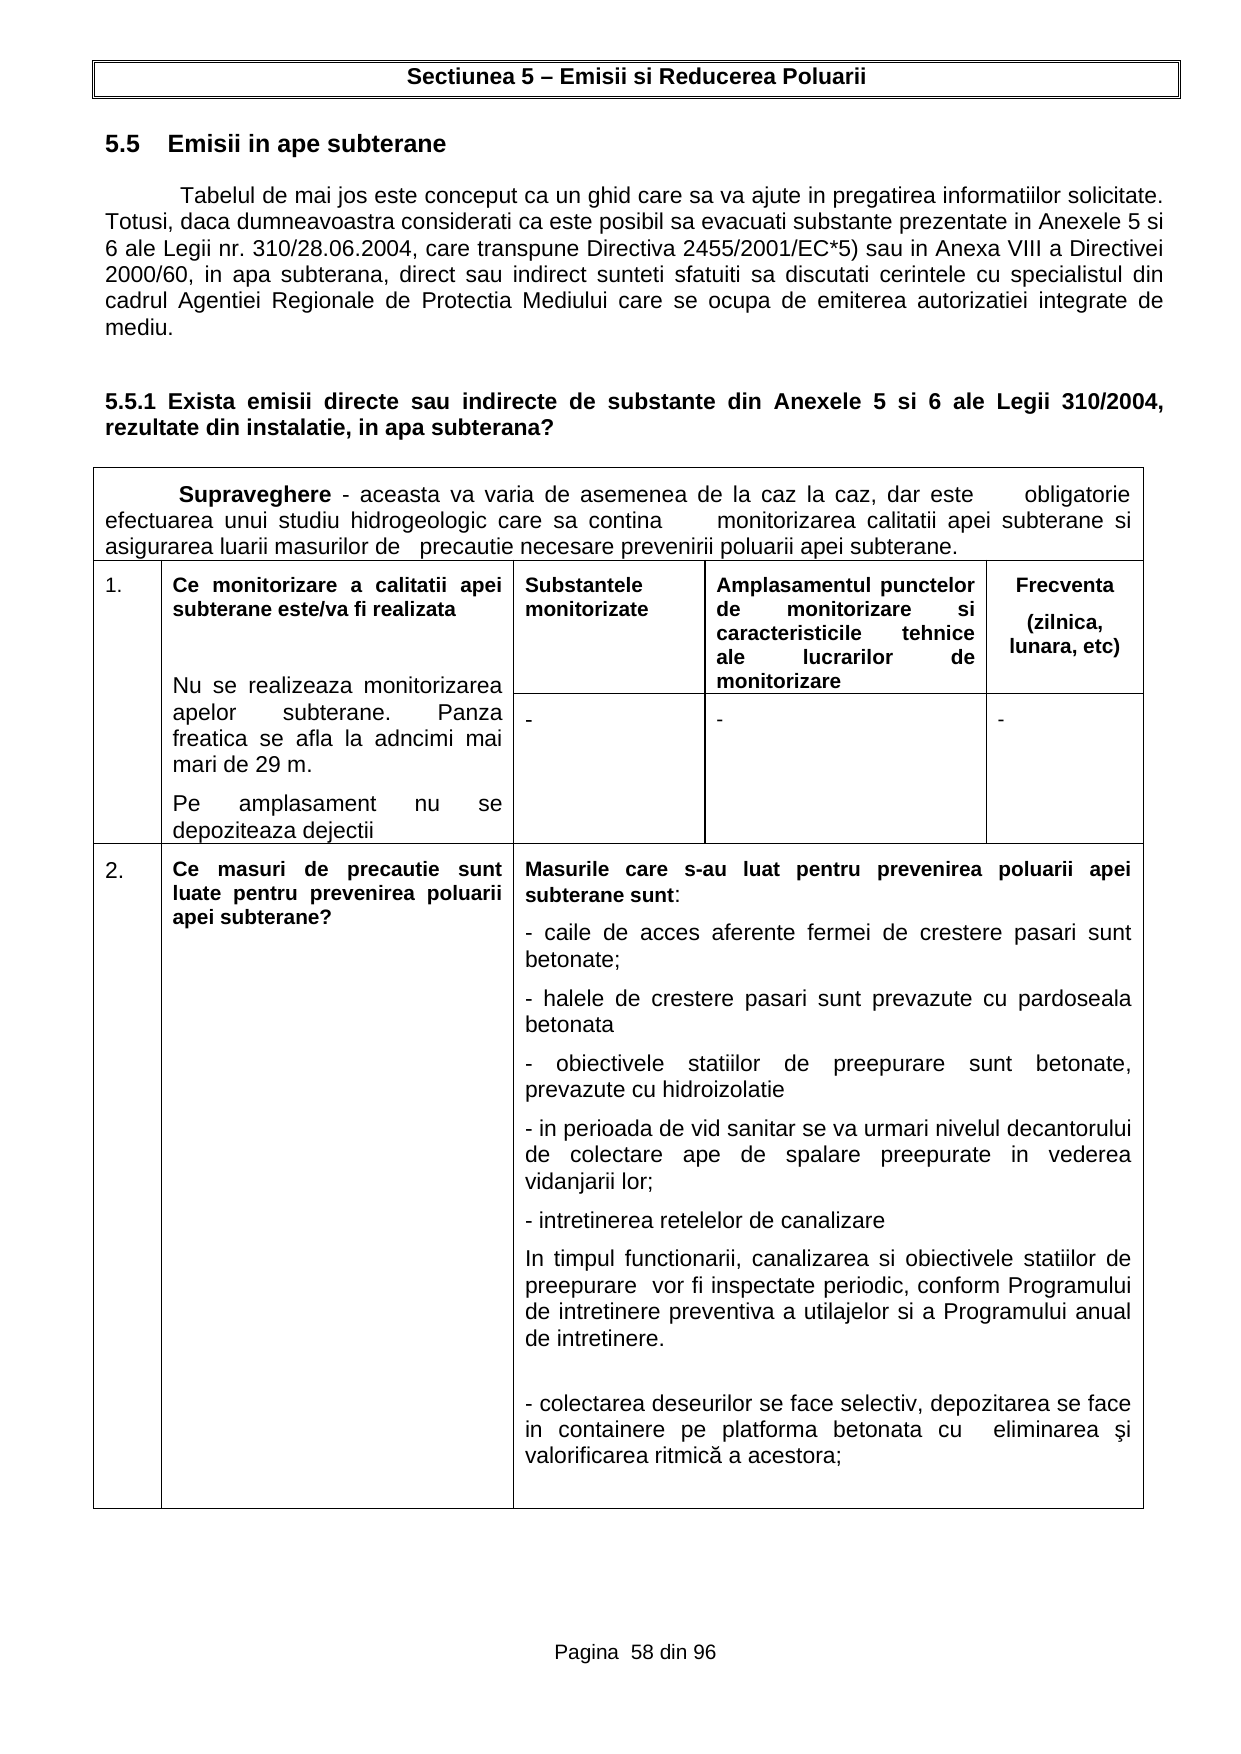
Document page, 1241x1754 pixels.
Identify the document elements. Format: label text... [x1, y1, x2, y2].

table_cell Substantele monitorizate [514, 561, 704, 693]
text 5.5 Emisii in ape subterane [105, 129, 1165, 158]
table_cell Amplasamentul punctelor de monitorizare si caracteristicile tehnice ale lucrarilor de monitorizare [706, 561, 986, 693]
text Tabelul de mai jos este conceput ca un ghid care sa va ajute in pregatirea informatiilor solicitate. Totusi, daca dumneavoastra considerati ca este posibil sa evacuati substante prezentate in Anexele 5 si 6 ale Legii nr. 310/28.06.2004, care transpune Directiva 2455/2001/EC*5) sau in Anexa VIII a Directivei 2000/60, in apa subterana, direct sau indirect sunteti sfatuiti sa discutati cerintele cu specialistul din cadrul Agentiei Regionale de Protectia Mediului care se ocupa de emiterea autorizatiei integrate de mediu. [105, 182, 1165, 340]
table_header Supraveghere - aceasta va varia de asemenea de la caz la caz, dar este obligatorie efectuarea unui studiu hidrogeologic care sa contina monitorizarea calitatii apei subterane si asigurarea luarii masurilor de precautie necesare prevenirii poluarii apei subterane. [94, 468, 1143, 559]
table_cell Frecventa (zilnica, lunara, etc) [987, 561, 1143, 693]
table_cell Ce monitorizare a calitatii apei subterane este/va fi realizata Nu se realizeaza monitorizarea apelor subterane. Panza freatica se afla la adncimi mai mari de 29 m. Pe amplasament nu se depoziteaza dejectii [162, 561, 513, 843]
table_cell Ce masuri de precautie sunt luate pentru prevenirea poluarii apei subterane? [162, 844, 513, 1508]
table_cell 1. [94, 561, 161, 843]
table_cell - [706, 694, 986, 843]
table_cell 2. [94, 844, 161, 1508]
table_cell - [514, 694, 704, 843]
table_cell Sectiunea 5 – Emisii si Reducerea Poluarii [95, 63, 1178, 96]
table_cell - [987, 694, 1143, 843]
text 5.5.1 Exista emisii directe sau indirecte de substante din Anexele 5 si 6 ale Legii 310/2004, rezultate din instalatie, in apa subterana? [105, 388, 1165, 441]
table_cell Masurile care s-au luat pentru prevenirea poluarii apei subterane sunt: - caile de acces aferente fermei de crestere pasari sunt betonate; - halele de crestere pasari sunt prevazute cu pardoseala betonata - obiectivele statiilor de preepurare sunt betonate, prevazute cu hidroizolatie - in perioada de vid sanitar se va urmari nivelul decantorului de colectare ape de spalare preepurate in vederea vidanjarii lor; - intretinerea retelelor de canalizare In timpul functionarii, canalizarea si obiectivele statiilor de preepurare vor fi inspectate periodic, conform Programului de intretinere preventiva a utilajelor si a Programului anual de intretinere. - colectarea deseurilor se face selectiv, depozitarea se face in containere pe platforma betonata cu eliminarea şi valorificarea ritmică a acestora; [514, 844, 1143, 1508]
